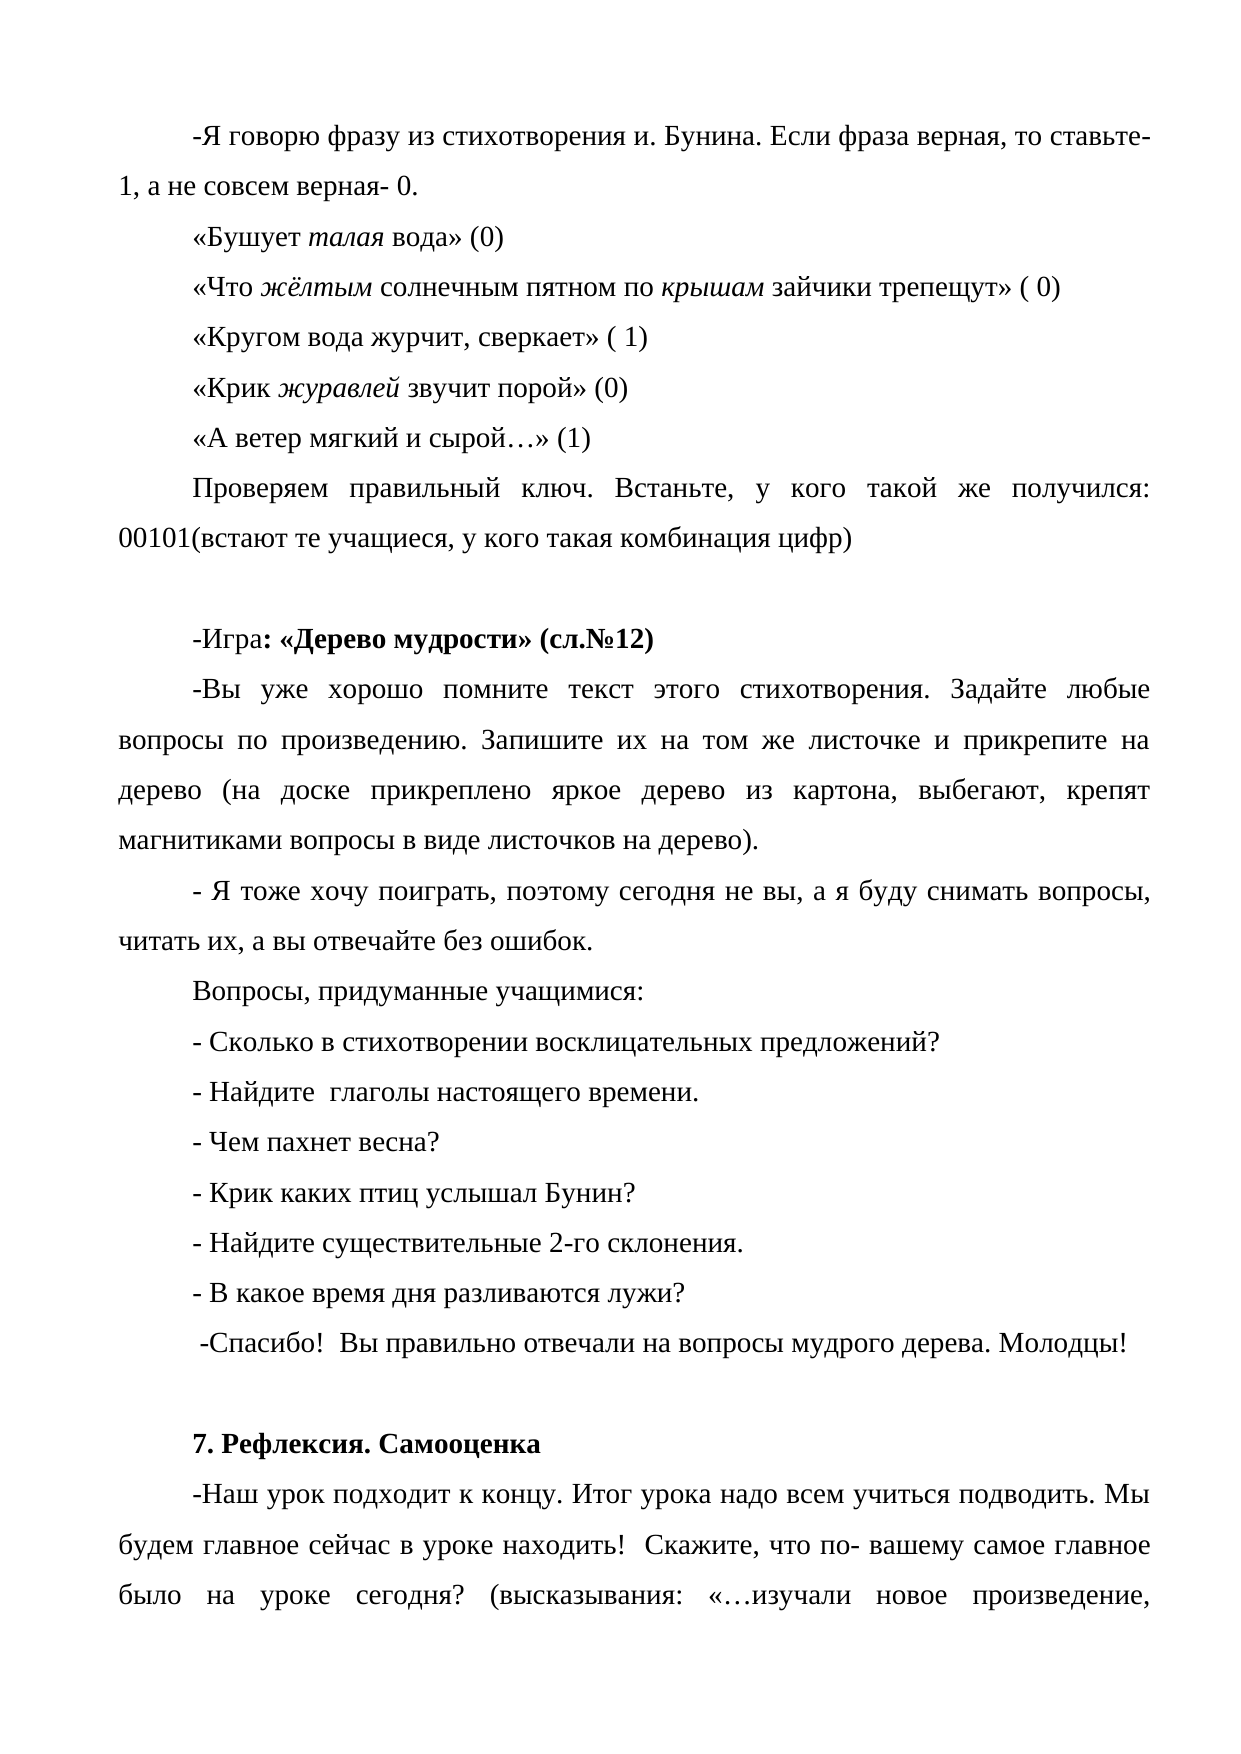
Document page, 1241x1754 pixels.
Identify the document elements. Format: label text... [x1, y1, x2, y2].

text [118, 1477, 1152, 1611]
text - В какое время дня разливаются лужи? [118, 1275, 1152, 1309]
text - Крик каких птиц услышал Бунин? [118, 1175, 1152, 1208]
text «Крик журавлей звучит порой» (0) [118, 370, 1152, 403]
text - Сколько в стихотворении восклицательных предложений? [118, 1024, 1152, 1057]
text 7. Рефлексия. Самооценка [118, 1426, 1152, 1460]
text -Я говорю фразу из стихотворения и. Бунина. Если фраза верная, то ставьте-1, а не совсем верная- 0. [118, 118, 1152, 202]
text «Бушует талая вода» (0) [118, 219, 1152, 252]
text «Кругом вода журчит, сверкает» ( 1) [118, 319, 1152, 353]
text - Найдите глаголы настоящего времени. [118, 1074, 1152, 1108]
text Вопросы, придуманные учащимися: [118, 973, 1152, 1007]
text Проверяем правильный ключ. Встаньте, у кого такой же получился: 00101(встают те учащиеся, у кого такая комбинация цифр) [118, 470, 1152, 554]
text -Вы уже хорошо помните текст этого стихотворения. Задайте любые вопросы по произведению. Запишите их на том же листочке и прикрепите на дерево (на доске прикреплено яркое дерево из картона, выбегают, крепят магнитиками вопросы в виде листочков на дерево). [118, 672, 1152, 856]
text - Чем пахнет весна? [118, 1124, 1152, 1158]
text - Найдите существительные 2-го склонения. [118, 1225, 1152, 1258]
text -Спасибо! Вы правильно отвечали на вопросы мудрого дерева. Молодцы! [118, 1326, 1152, 1359]
text «Что жёлтым солнечным пятном по крышам зайчики трепещут» ( 0) [118, 269, 1152, 303]
text -Игра: «Дерево мудрости» (сл.№12) [118, 621, 1152, 655]
text «А ветер мягкий и сырой…» (1) [118, 420, 1152, 453]
text - Я тоже хочу поиграть, поэтому сегодня не вы, а я буду снимать вопросы, читать их, а вы отвечайте без ошибок. [118, 873, 1152, 957]
